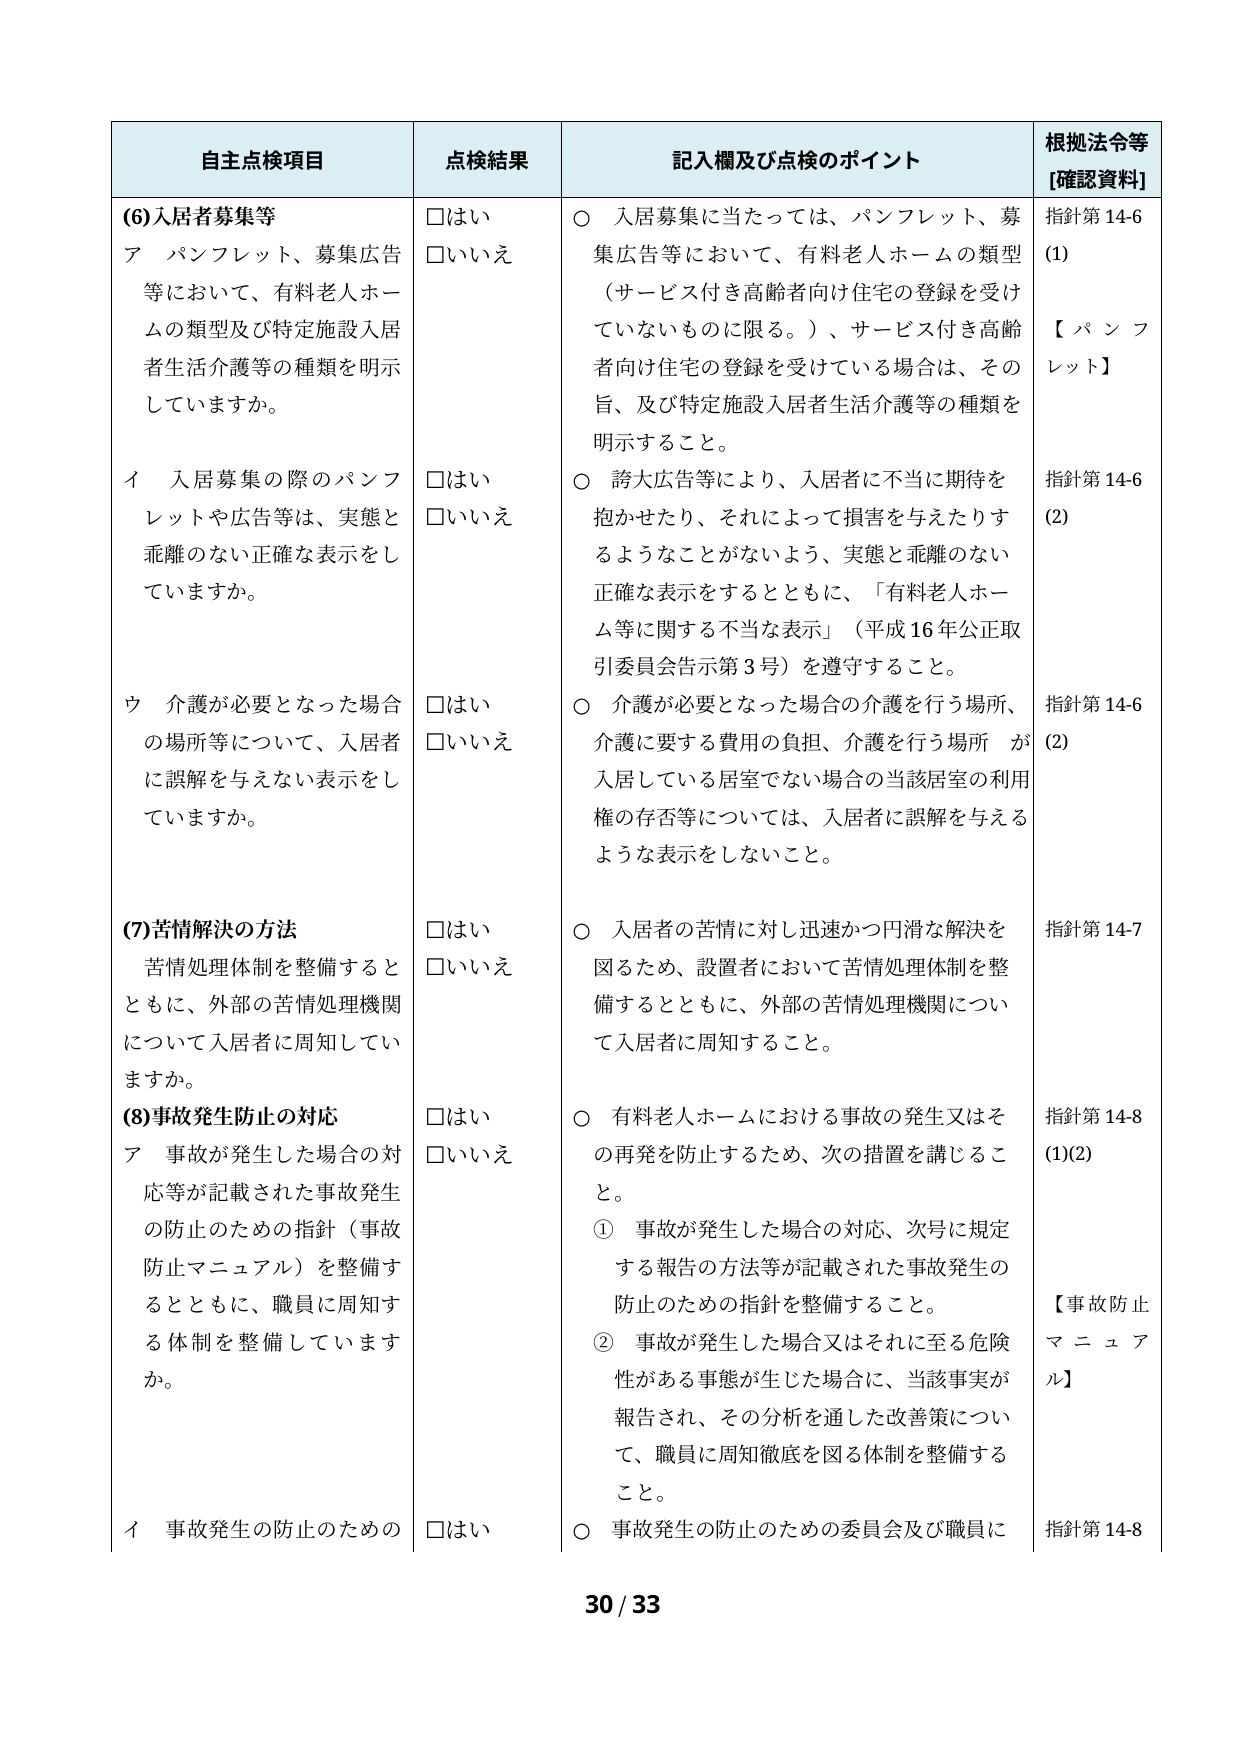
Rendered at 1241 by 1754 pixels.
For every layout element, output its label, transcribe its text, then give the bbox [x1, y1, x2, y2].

table_cell 指針第14-8 (1)(2) 【事故防止マニュアル】 [1034, 1097, 1161, 1510]
table_cell ○ 有料老人ホームにおける事故の発生又はその再発を防止するため、次の措置を講じること。 ① 事故が発生した場合の対応、次号に規定する報告の方法等が記載された事故発生の防止のための指針を整備すること。 ② 事故が発生した場合又はそれに至る危険性がある事態が生じた場合に、当該事実が報告され、その分析を通した改善策について、職員に周知徹底を図る体制を整備すること。 [562, 1097, 1033, 1510]
table_cell はい いいえ [414, 910, 561, 1097]
table_header 記入欄及び点検のポイント [562, 122, 1033, 197]
table_cell ○ 入居募集に当たっては、パンフレット、募集広告等において、有料老人ホームの類型（サービス付き高齢者向け住宅の登録を受けていないものに限る。）、サービス付き高齢者向け住宅の登録を受けている場合は、その旨、及び特定施設入居者生活介護等の種類を明示すること。 [562, 198, 1033, 460]
table_cell イ 入居募集の際のパンフレットや広告等は、実態と乖離のない正確な表示をしていますか。 [112, 460, 413, 685]
table_cell 指針第14-6 (2) [1034, 460, 1161, 685]
table_cell ○ 介護が必要となった場合の介護を行う場所、介護に要する費用の負担、介護を行う場所 が入居している居室でない場合の当該居室の利用権の存否等については、入居者に誤解を与えるような表示をしないこと。 [562, 685, 1033, 910]
table_cell (8)事故発生防止の対応 ア 事故が発生した場合の対応等が記載された事故発生の防止のための指針（事故防止マニュアル）を整備するとともに、職員に周知する体制を整備していますか。 [112, 1097, 413, 1510]
table_cell イ 事故発生の防止のための委員会及び職員に対する研修を定期的に行っていますか。 [112, 1510, 413, 1552]
table_cell 指針第14-7 [1034, 910, 1161, 1097]
table_cell はい いいえ [414, 1510, 561, 1552]
table_cell 指針第14-8 (3) 【研修記録】 【事故防止委員会記録】 [1034, 1510, 1161, 1552]
table_cell (7)苦情解決の方法 苦情処理体制を整備するとともに、外部の苦情処理機関について入居者に周知していますか。 [112, 910, 413, 1097]
table_cell はい いいえ [414, 198, 561, 460]
table_cell ○ 入居者の苦情に対し迅速かつ円滑な解決を図るため、設置者において苦情処理体制を整備するとともに、外部の苦情処理機関について入居者に周知すること。 [562, 910, 1033, 1097]
table_cell はい いいえ [414, 685, 561, 910]
table_cell はい いいえ [414, 1097, 561, 1510]
table_cell はい いいえ [414, 460, 561, 685]
table_cell ○ 誇大広告等により、入居者に不当に期待を抱かせたり、それによって損害を与えたりするようなことがないよう、実態と乖離のない正確な表示をするとともに、「有料老人ホーム等に関する不当な表示」（平成16年公正取引委員会告示第3号）を遵守すること。 [562, 460, 1033, 685]
table_cell ウ 介護が必要となった場合の場所等について、入居者に誤解を与えない表示をしていますか。 [112, 685, 413, 910]
table_header 根拠法令等 [確認資料] [1034, 122, 1161, 197]
table_cell (6)入居者募集等 ア パンフレット、募集広告等において、有料老人ホームの類型及び特定施設入居者生活介護等の種類を明示していますか。 [112, 198, 413, 460]
table_cell 指針第14-6 (2) [1034, 685, 1161, 910]
table_cell ○ 事故発生の防止のための委員会及び職員に対する研修を定期的に行うこと。 [562, 1510, 1033, 1552]
table_header 自主点検項目 [112, 122, 413, 197]
table_header 点検結果 [414, 122, 561, 197]
table_cell 指針第14-6 (1) 【パンフレット】 [1034, 198, 1161, 460]
